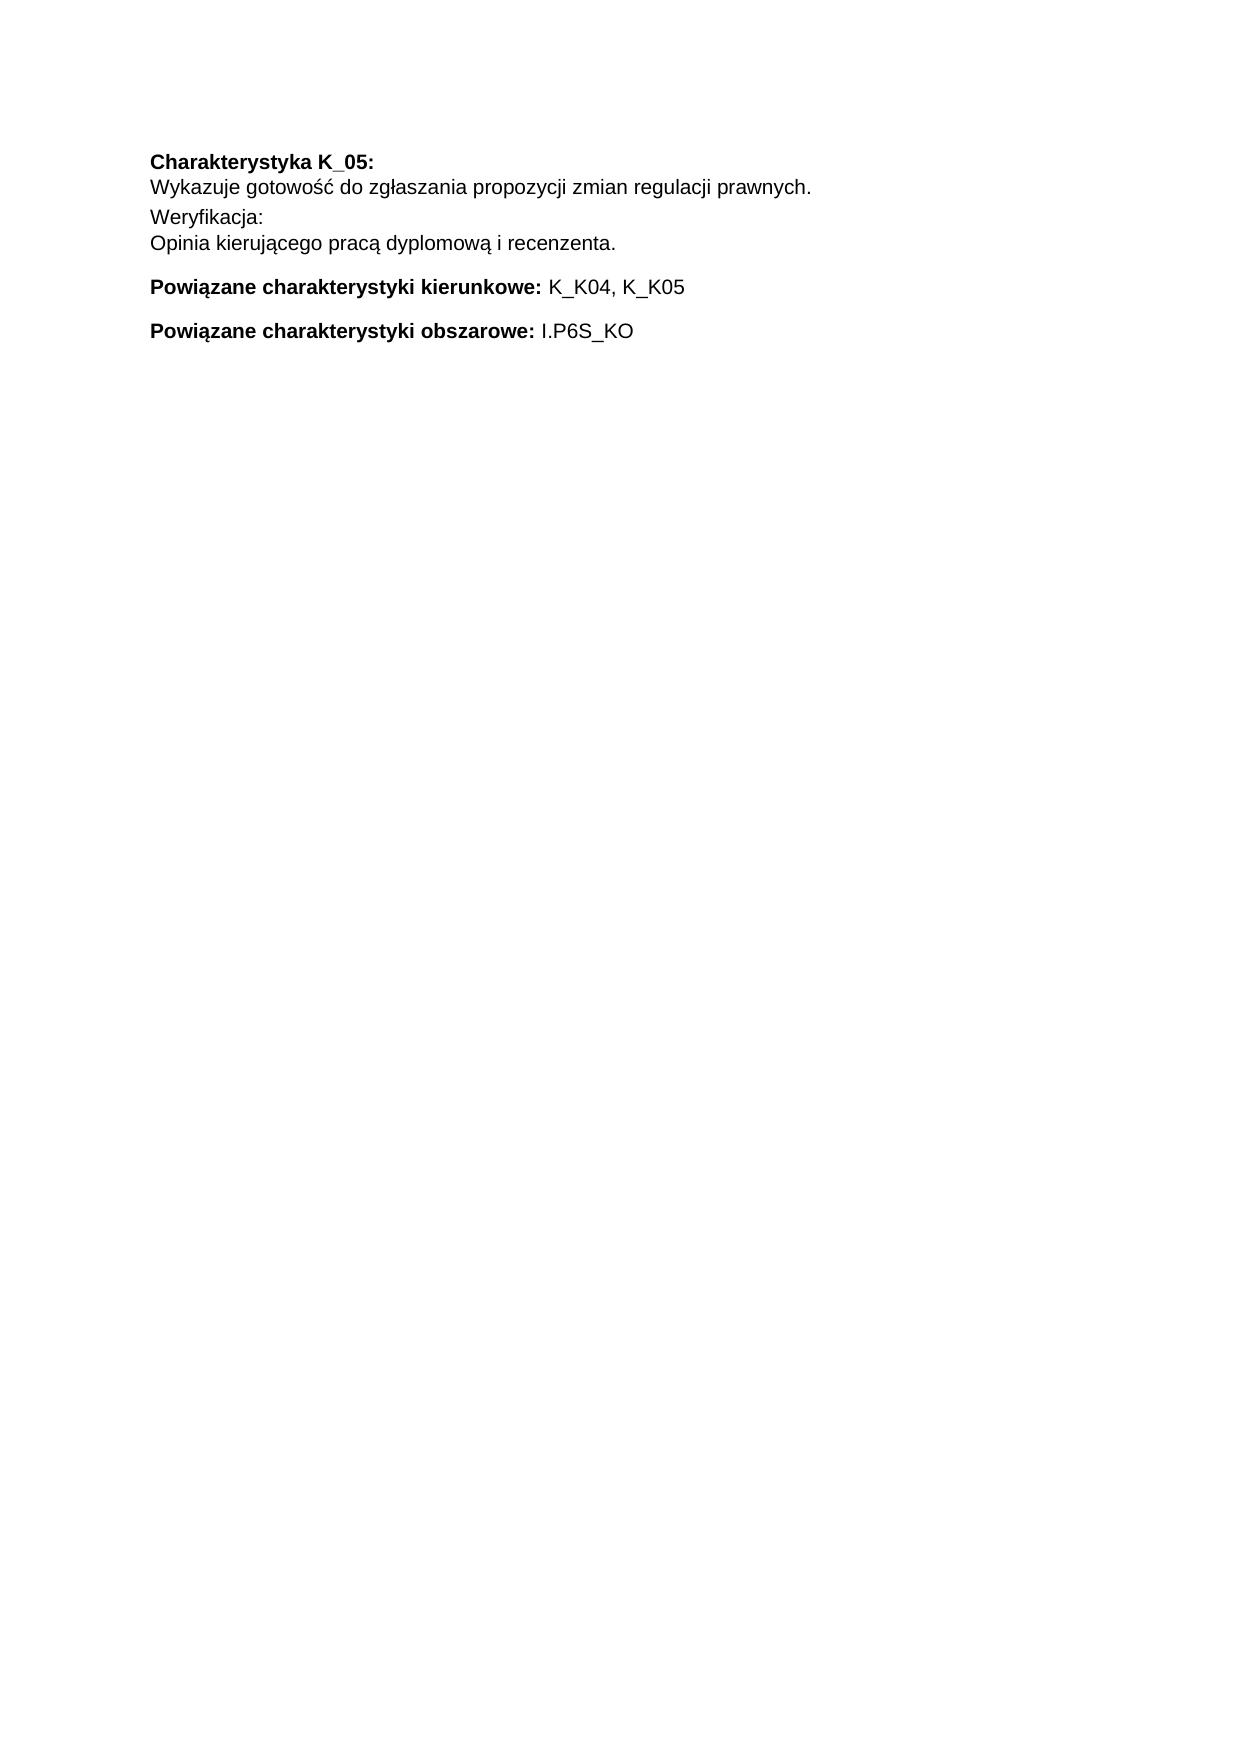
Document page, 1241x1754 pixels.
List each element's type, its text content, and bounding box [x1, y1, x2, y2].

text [150, 231, 1090, 255]
text Weryfikacja: [150, 205, 1090, 229]
text Powiązane charakterystyki kierunkowe: K_K04, K_K05 [150, 275, 1090, 299]
text Charakterystyka K_05: [150, 150, 1090, 174]
text Powiązane charakterystyki obszarowe: I.P6S_KO [150, 319, 1090, 343]
text Wykazuje gotowość do zgłaszania propozycji zmian regulacji prawnych. [150, 175, 1090, 199]
